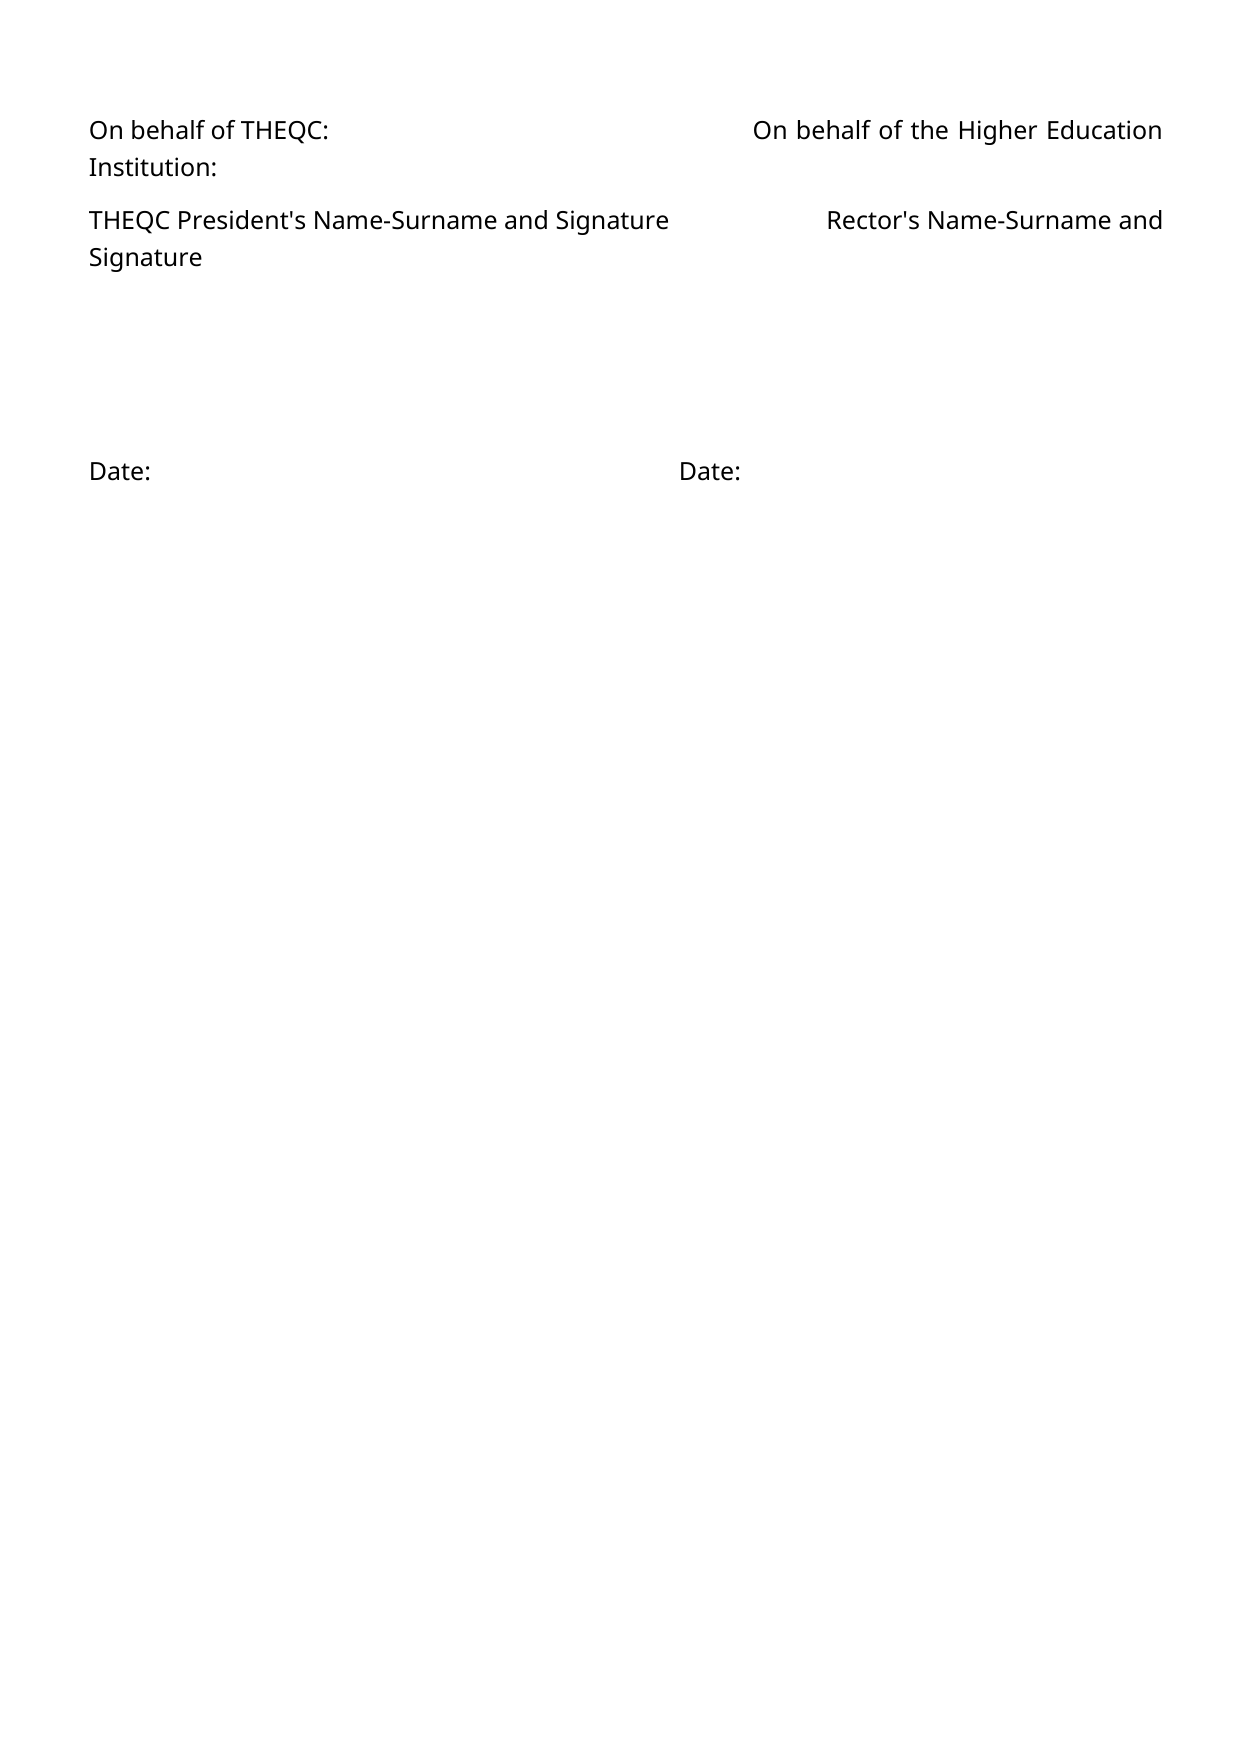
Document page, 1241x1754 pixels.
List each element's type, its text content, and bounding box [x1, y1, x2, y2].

text On behalf of THEQC: On behalf of the Higher Education Institution: [89, 113, 1163, 183]
text THEQC President's Name-Surname and Signature Rector's Name-Surname and Signature [89, 203, 1163, 274]
text Date: Date: [89, 453, 1163, 487]
